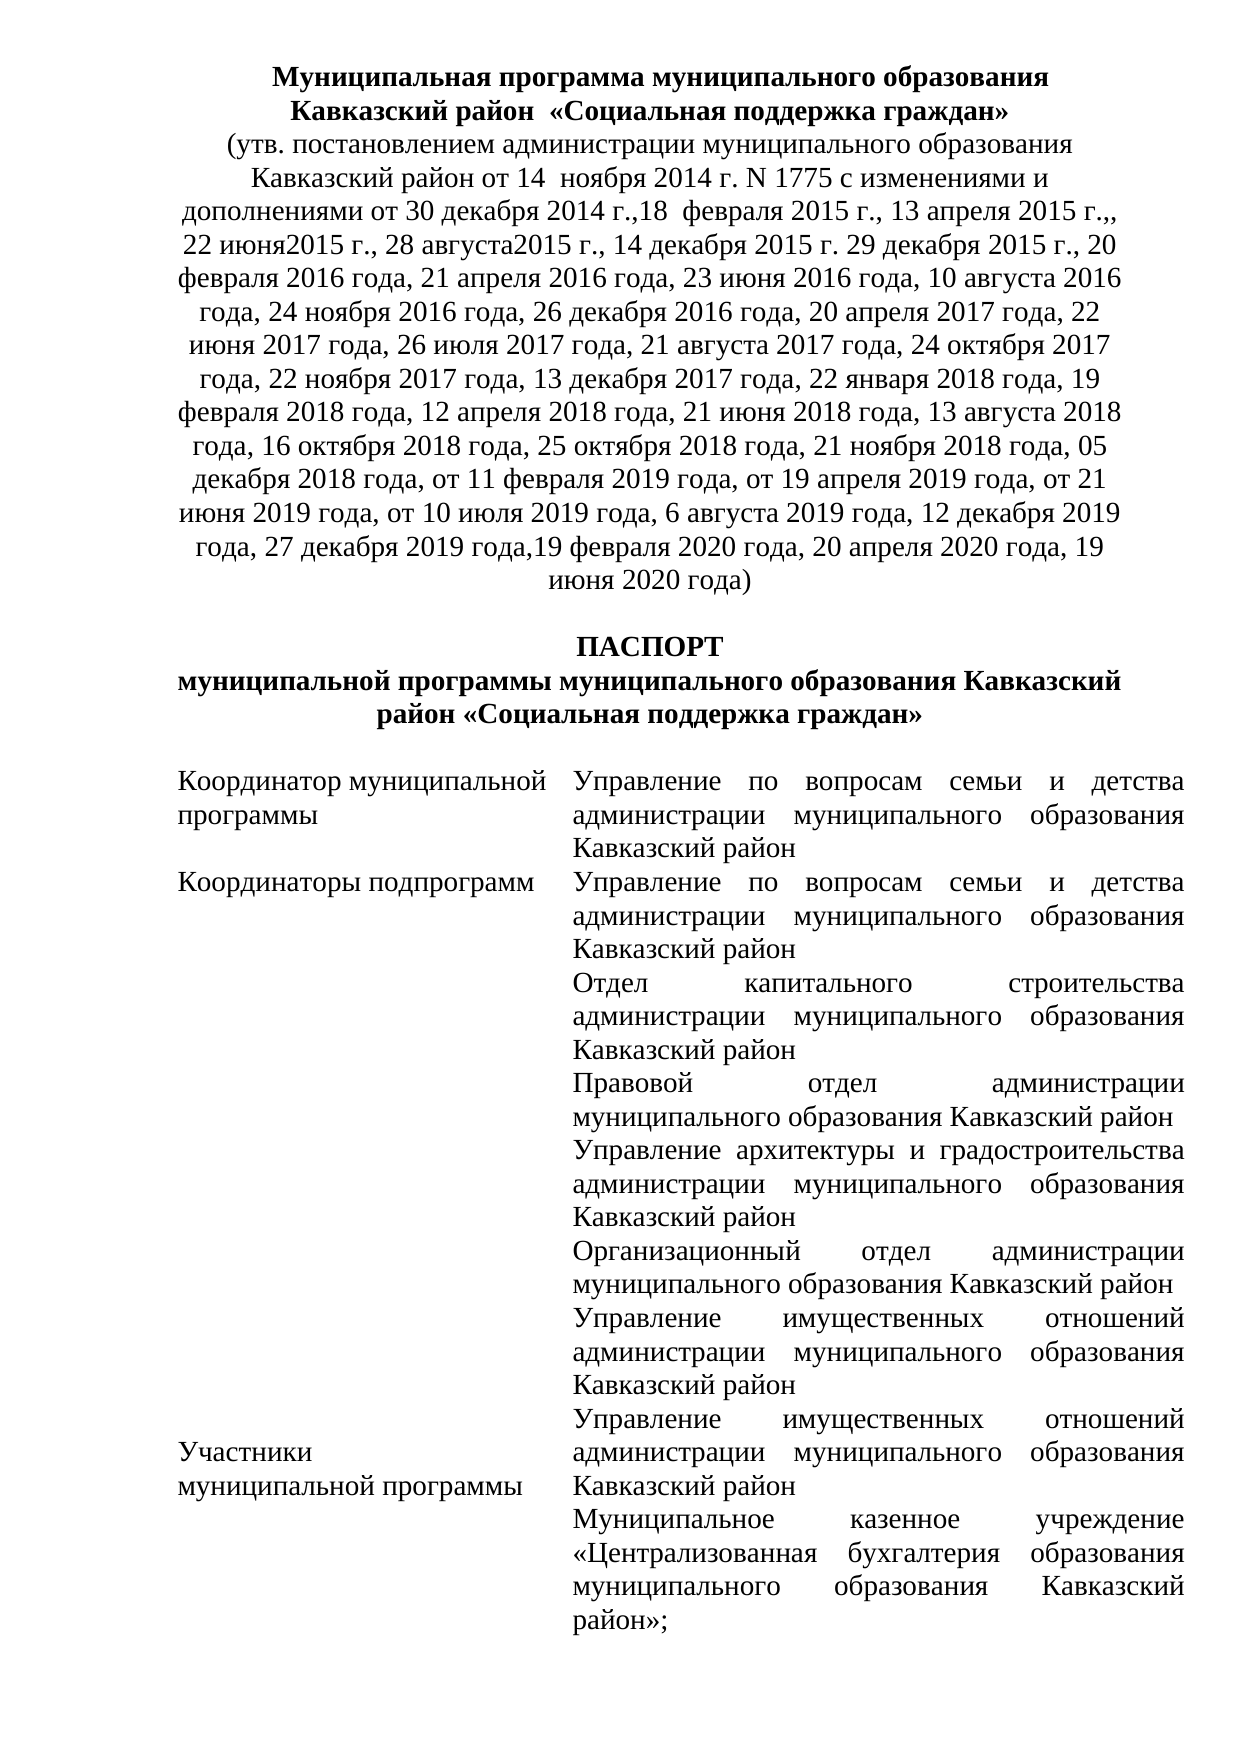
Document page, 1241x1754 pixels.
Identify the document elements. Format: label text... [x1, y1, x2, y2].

subtitle (утв. постановлением администрации муниципального образования Кавказский район от 14 ноября 2014 г. N 1775 с изменениями и дополнениями от 30 декабря 2014 г.,18 февраля 2015 г., 13 апреля 2015 г.,, 22 июня2015 г., 28 августа2015 г., 14 декабря 2015 г. 29 декабря 2015 г., 20 февраля 2016 года, 21 апреля 2016 года, 23 июня 2016 года, 10 августа 2016 года, 24 ноября 2016 года, 26 декабря 2016 года, 20 апреля 2017 года, 22 июня 2017 года, 26 июля 2017 года, 21 августа 2017 года, 24 октября 2017 года, 22 ноября 2017 года, 13 декабря 2017 года, 22 января 2018 года, 19 февраля 2018 года, 12 апреля 2018 года, 21 июня 2018 года, 13 августа 2018 года, 16 октября 2018 года, 25 октября 2018 года, 21 ноября 2018 года, 05 декабря 2018 года, от 11 февраля 2019 года, от 19 апреля 2019 года, от 21 июня 2019 года, от 10 июля 2019 года, 6 августа 2019 года, 12 декабря 2019 года, 27 декабря 2019 года,19 февраля 2020 года, 20 апреля 2020 года, 19 июня 2020 года) [177, 126, 1122, 596]
table_cell Координаторы подпрограмм [166, 864, 561, 1401]
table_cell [561, 1401, 1196, 1636]
table_cell Управление по вопросам семьи и детства администрации муниципального образования Кавказский район Отдел капитального строительства администрации муниципального образования Кавказский район Правовой отдел администрации муниципального образования Кавказский район Управление архитектуры и градостроительства администрации муниципального образования Кавказский район Организационный отдел администрации муниципального образования Кавказский район Управление имущественных отношений администрации муниципального образования Кавказский район [561, 864, 1196, 1401]
table_header Координатор муниципальной программы [166, 764, 561, 864]
subtitle Муниципальная программа муниципального образования Кавказский район «Социальная поддержка граждан» [177, 59, 1122, 126]
table_header Управление по вопросам семьи и детства администрации муниципального образования Кавказский район [561, 764, 1196, 864]
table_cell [166, 1401, 561, 1636]
text ПАСПОРТ муниципальной программы муниципального образования Кавказский район «Социальная поддержка граждан» [177, 629, 1122, 730]
